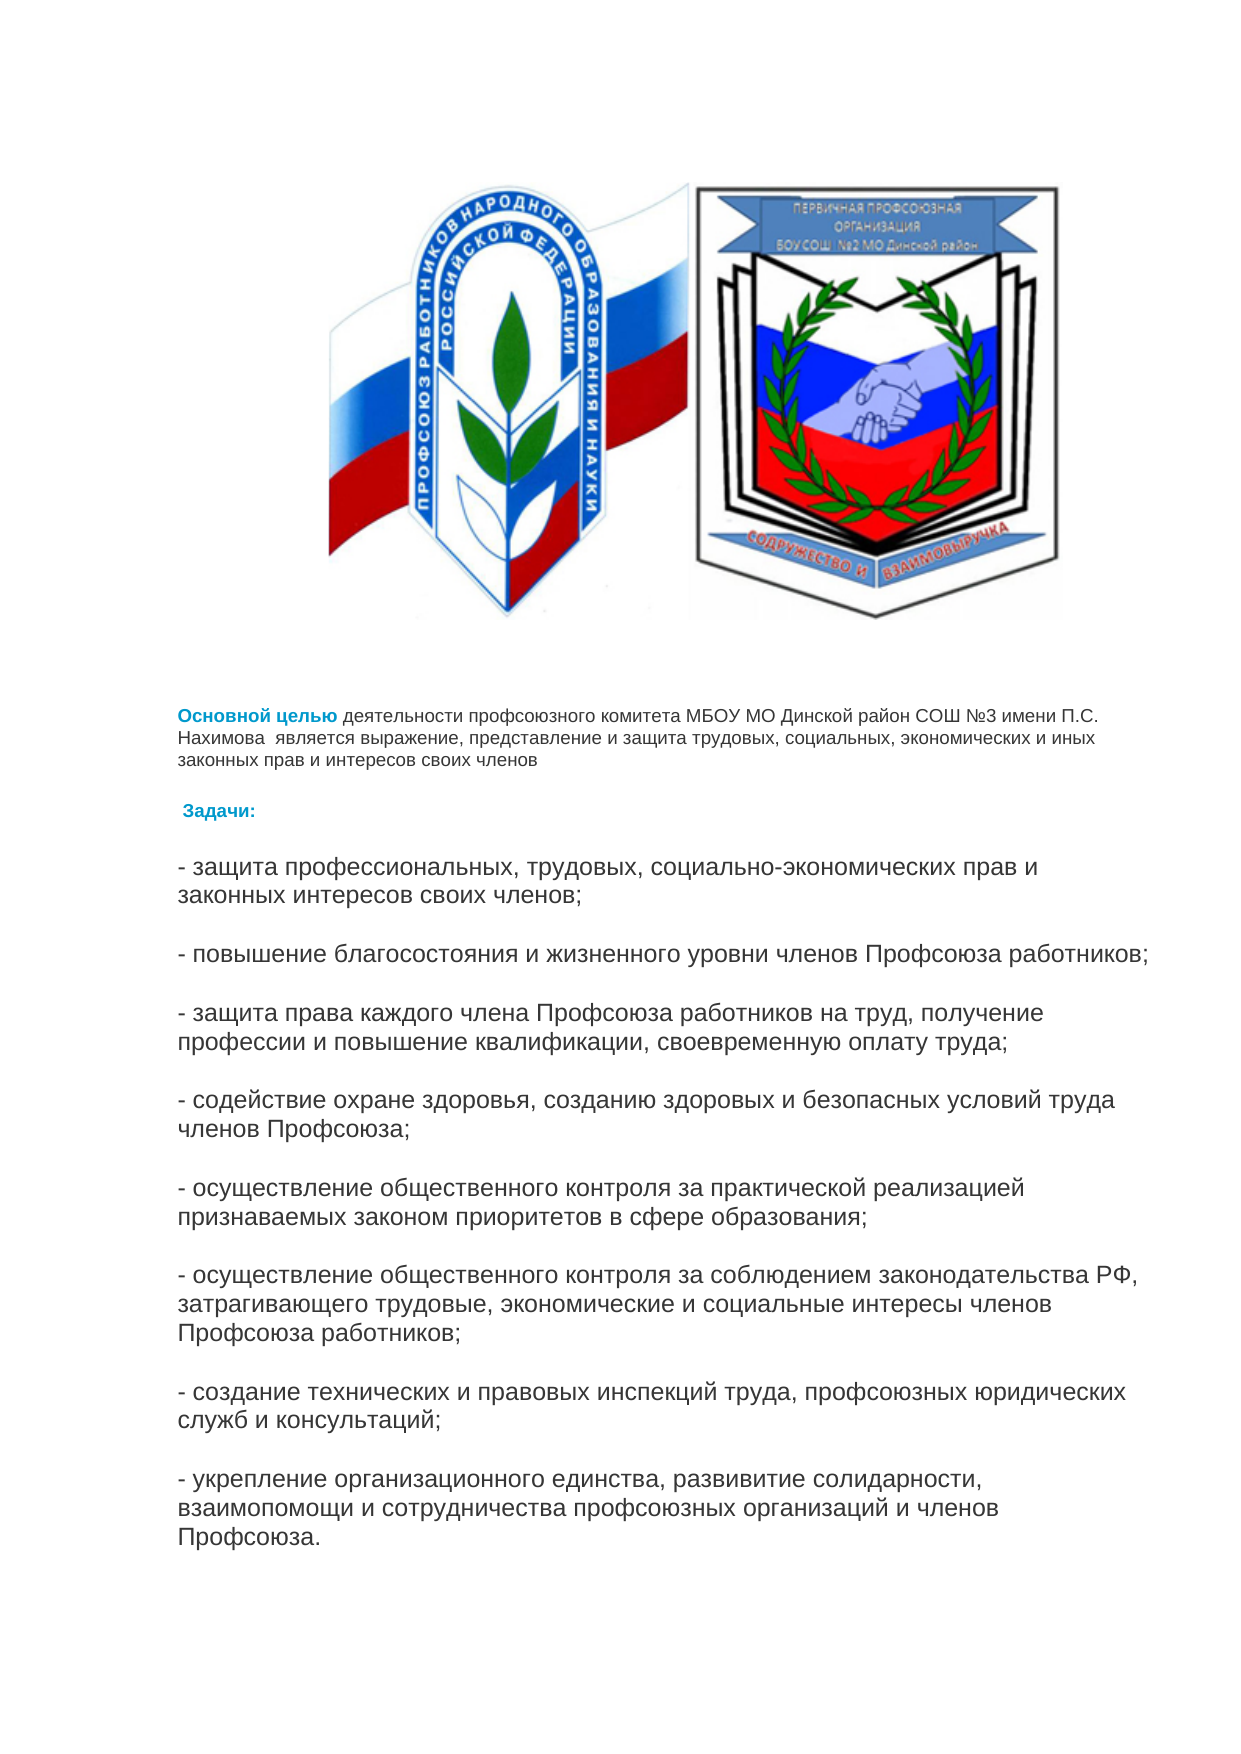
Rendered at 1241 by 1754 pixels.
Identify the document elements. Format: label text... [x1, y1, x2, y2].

text - укрепление организационного единства, развивитие солидарности, взаимопомощи и сотрудничества профсоюзных организаций и членов Профсоюза. [177, 1464, 1152, 1550]
text - осуществление общественного контроля за практической реализацией признаваемых законом приоритетов в сфере образования; [177, 1173, 1152, 1230]
text Основной целью деятельности профсоюзного комитета МБОУ МО Динской район СОШ №3 имени П.С. Нахимова является выражение, представление и защита трудовых, социальных, экономических и иных законных прав и интересов своих членов [177, 705, 1152, 770]
text - защита профессиональных, трудовых, социально-экономических прав и законных интересов своих членов; [177, 851, 1152, 909]
text Задачи: [177, 800, 1152, 821]
picture [328, 182, 1063, 620]
text - повышение благосостояния и жизненного уровни членов Профсоюза работников; [177, 939, 1152, 968]
text - создание технических и правовых инспекций труда, профсоюзных юридических служб и консультаций; [177, 1376, 1152, 1434]
text - осуществление общественного контроля за соблюдением законодательства РФ, затрагивающего трудовые, экономические и социальные интересы членов Профсоюза работников; [177, 1260, 1152, 1346]
text - защита права каждого члена Профсоюза работников на труд, получение профессии и повышение квалификации, своевременную оплату труда; [177, 998, 1152, 1055]
text - содействие охране здоровья, созданию здоровых и безопасных условий труда членов Профсоюза; [177, 1085, 1152, 1143]
